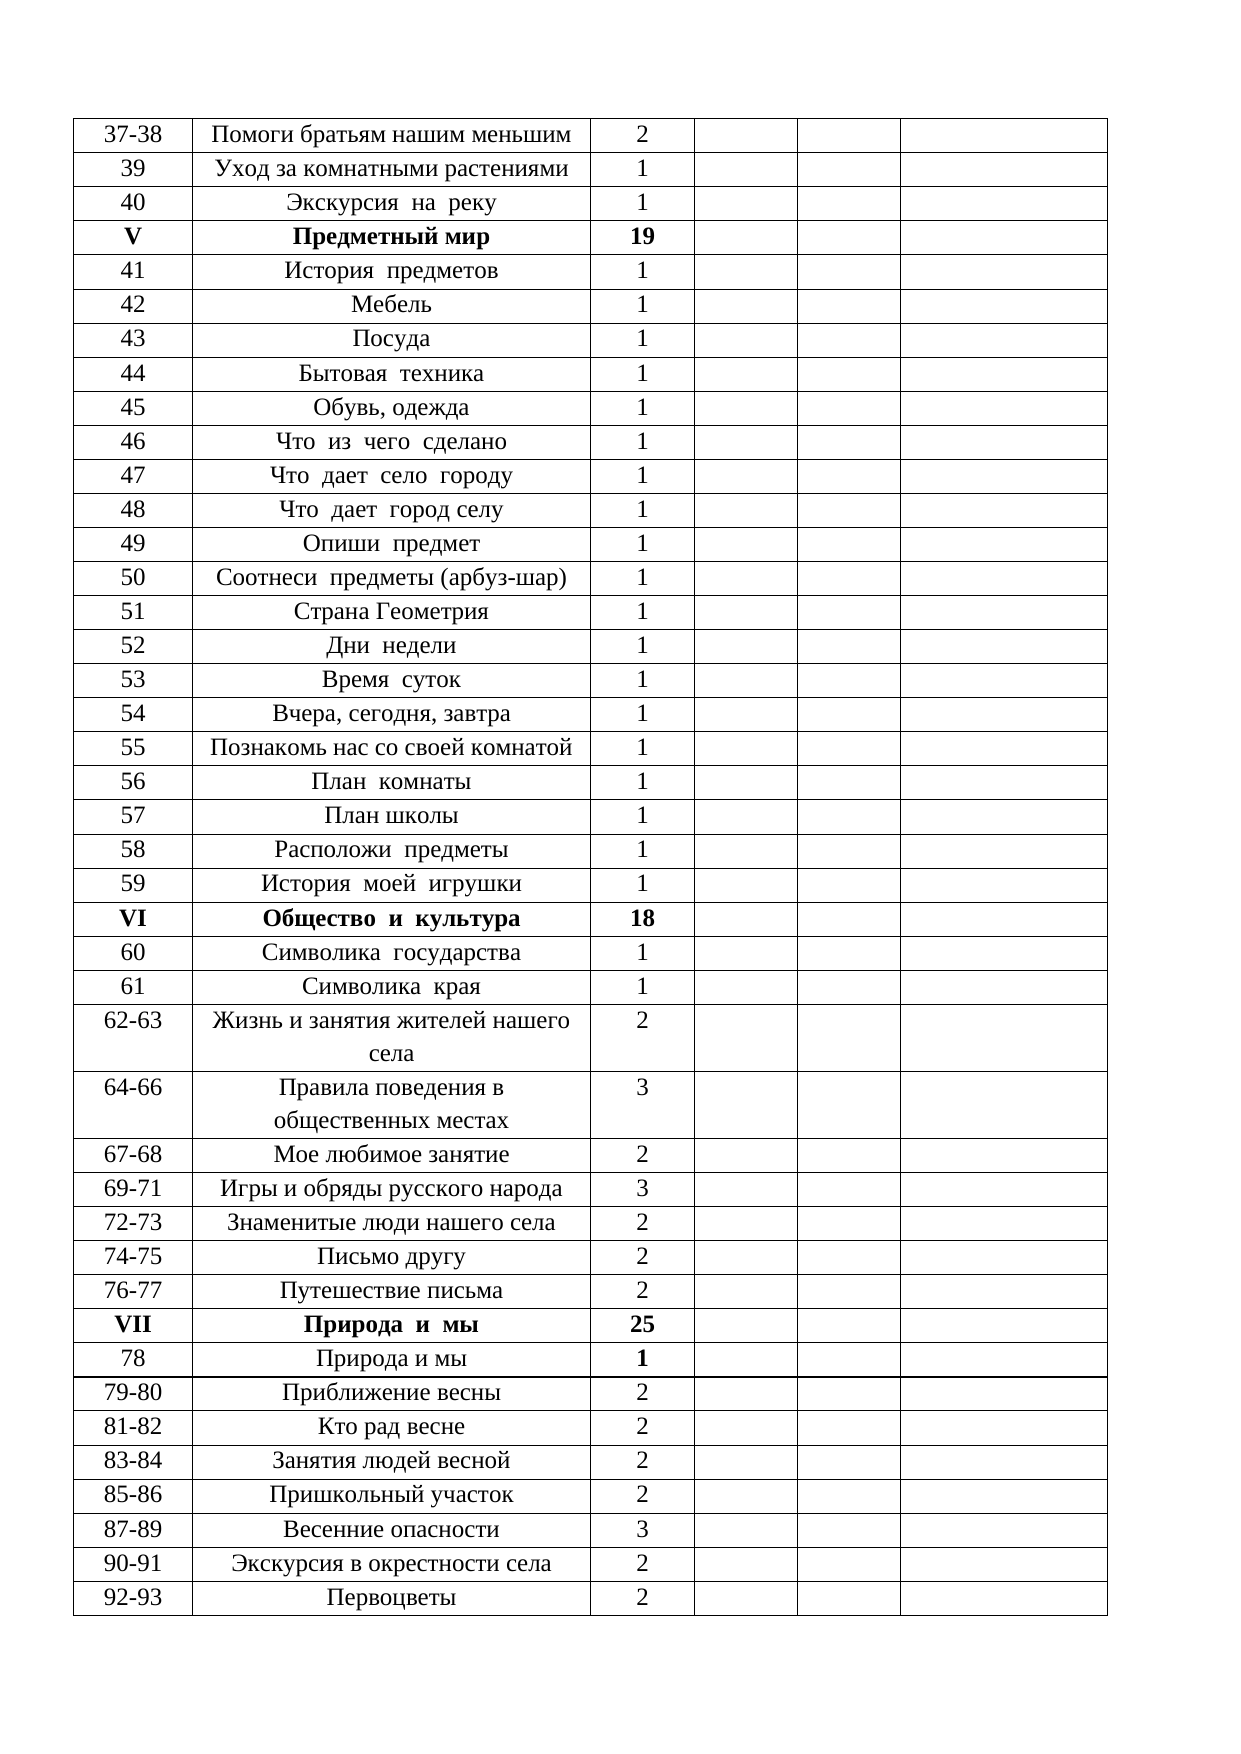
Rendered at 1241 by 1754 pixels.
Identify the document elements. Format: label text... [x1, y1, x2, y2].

table_cell 1 [591, 800, 694, 833]
table_cell [695, 426, 797, 459]
table_cell 2 [591, 1207, 694, 1240]
table_cell Уход за комнатными растениями [193, 153, 590, 186]
table_cell [901, 290, 1107, 322]
table_cell [695, 869, 797, 902]
table_cell [798, 426, 900, 459]
table_cell [901, 869, 1107, 902]
table_cell [798, 937, 900, 970]
table_cell [695, 664, 797, 697]
table_cell 1 [591, 153, 694, 186]
table_cell 58 [74, 835, 192, 867]
table_cell История моей игрушки [193, 869, 590, 902]
table_cell [695, 255, 797, 288]
table_cell Природа и мы [193, 1309, 590, 1342]
table_cell 1 [591, 460, 694, 493]
table_cell [798, 698, 900, 731]
table_cell План школы [193, 800, 590, 833]
table_cell 1 [591, 766, 694, 799]
table_cell 1 [591, 596, 694, 629]
table_cell [901, 1548, 1107, 1581]
table_cell 2 [591, 1005, 694, 1071]
table_cell 1 [591, 187, 694, 220]
table_cell 2 [591, 1480, 694, 1513]
table_cell 1 [591, 358, 694, 391]
table_cell Кто рад весне [193, 1411, 590, 1444]
table_cell [695, 1514, 797, 1547]
table_cell Приближение весны [193, 1378, 590, 1410]
table_cell 72-73 [74, 1207, 192, 1240]
table_cell 25 [591, 1309, 694, 1342]
table_cell 2 [591, 1411, 694, 1444]
table_cell [901, 1005, 1107, 1071]
table_cell 3 [591, 1072, 694, 1138]
table_cell [695, 971, 797, 1004]
table_cell Занятия людей весной [193, 1446, 590, 1478]
table_cell [798, 766, 900, 799]
table_cell [901, 153, 1107, 186]
table_cell Природа и мы [193, 1343, 590, 1376]
table_cell 43 [74, 324, 192, 357]
table_cell Время суток [193, 664, 590, 697]
table_cell VΙΙ [74, 1309, 192, 1342]
table_cell 57 [74, 800, 192, 833]
table_cell [901, 1378, 1107, 1410]
table_cell Знаменитые люди нашего села [193, 1207, 590, 1240]
table_cell [901, 1241, 1107, 1274]
table_cell [695, 1207, 797, 1240]
table_cell [798, 835, 900, 867]
table_cell [695, 1241, 797, 1274]
table_cell [798, 255, 900, 288]
table_cell Мебель [193, 290, 590, 322]
table_cell [901, 324, 1107, 357]
table_cell [901, 1139, 1107, 1172]
table_cell 74-75 [74, 1241, 192, 1274]
table_cell Что дает город селу [193, 494, 590, 527]
table_cell [695, 1343, 797, 1376]
table_cell [695, 1548, 797, 1581]
table_cell 1 [591, 971, 694, 1004]
table_cell [798, 1139, 900, 1172]
table_cell 48 [74, 494, 192, 527]
table_cell [695, 153, 797, 186]
table_cell [798, 1072, 900, 1138]
table_cell [695, 1072, 797, 1138]
table_cell 3 [591, 1173, 694, 1206]
table_cell 2 [591, 1139, 694, 1172]
table_cell 2 [591, 119, 694, 152]
table_cell Познакомь нас со своей комнатой [193, 732, 590, 765]
table_cell [695, 732, 797, 765]
table_cell 1 [591, 835, 694, 867]
table_cell Опиши предмет [193, 528, 590, 561]
table_cell Путешествие письма [193, 1275, 590, 1308]
table_cell Посуда [193, 324, 590, 357]
table_cell [798, 119, 900, 152]
table_cell 18 [591, 903, 694, 936]
table_cell [798, 187, 900, 220]
table_cell [695, 596, 797, 629]
table_cell [798, 971, 900, 1004]
table_cell [695, 221, 797, 254]
table_cell [798, 153, 900, 186]
table_cell Дни недели [193, 630, 590, 663]
table_cell 79-80 [74, 1378, 192, 1410]
table_cell [695, 903, 797, 936]
table_cell 1 [591, 528, 694, 561]
table_cell [901, 1343, 1107, 1376]
table_cell 1 [591, 392, 694, 425]
table_cell 1 [591, 255, 694, 288]
table_cell 39 [74, 153, 192, 186]
table_cell Помоги братьям нашим меньшим [193, 119, 590, 152]
table_cell Весенние опасности [193, 1514, 590, 1547]
table_cell 76-77 [74, 1275, 192, 1308]
table_cell [901, 1207, 1107, 1240]
table_cell История предметов [193, 255, 590, 288]
table_cell Что из чего сделано [193, 426, 590, 459]
table_cell Обувь, одежда [193, 392, 590, 425]
table_cell 67-68 [74, 1139, 192, 1172]
table_cell [798, 800, 900, 833]
table_cell Символика государства [193, 937, 590, 970]
table_cell 64-66 [74, 1072, 192, 1138]
table_cell 78 [74, 1343, 192, 1376]
table_cell 44 [74, 358, 192, 391]
table_cell Вчера, сегодня, завтра [193, 698, 590, 731]
table_cell [695, 630, 797, 663]
table_cell [695, 1139, 797, 1172]
table_cell [798, 494, 900, 527]
table_cell Символика края [193, 971, 590, 1004]
table_cell Пришкольный участок [193, 1480, 590, 1513]
table_cell 40 [74, 187, 192, 220]
table_cell 2 [591, 1241, 694, 1274]
table_cell 1 [591, 630, 694, 663]
table_cell [695, 290, 797, 322]
table_cell [901, 1446, 1107, 1478]
table_cell [798, 1480, 900, 1513]
table_cell [901, 630, 1107, 663]
table_cell 37-38 [74, 119, 192, 152]
table_cell Жизнь и занятия жителей нашего села [193, 1005, 590, 1071]
table_cell [901, 1173, 1107, 1206]
table_cell [901, 664, 1107, 697]
table_cell Правила поведения в общественных местах [193, 1072, 590, 1138]
table_cell [798, 392, 900, 425]
table_cell [798, 630, 900, 663]
table_cell [901, 528, 1107, 561]
table_cell [901, 1411, 1107, 1444]
table_cell [695, 460, 797, 493]
table_cell 61 [74, 971, 192, 1004]
table_cell [798, 324, 900, 357]
table_cell 49 [74, 528, 192, 561]
table_cell [695, 1309, 797, 1342]
table_cell [901, 426, 1107, 459]
table_cell 62-63 [74, 1005, 192, 1071]
table_cell 1 [591, 494, 694, 527]
table_cell [695, 1173, 797, 1206]
table_cell [695, 358, 797, 391]
table_cell [798, 664, 900, 697]
table_cell [695, 562, 797, 595]
table_cell [695, 1446, 797, 1478]
table_cell [798, 732, 900, 765]
table_cell 19 [591, 221, 694, 254]
table_cell [695, 1582, 797, 1615]
table_cell 1 [591, 562, 694, 595]
table_cell [695, 494, 797, 527]
table_cell [695, 1480, 797, 1513]
table_cell [695, 1275, 797, 1308]
table_cell 2 [591, 1446, 694, 1478]
table_cell [798, 596, 900, 629]
table_cell [901, 460, 1107, 493]
table_cell [901, 835, 1107, 867]
table_cell [901, 800, 1107, 833]
table_cell VΙ [74, 903, 192, 936]
table_cell 1 [591, 426, 694, 459]
table_cell 46 [74, 426, 192, 459]
table_cell [695, 937, 797, 970]
table_cell 2 [591, 1582, 694, 1615]
table_cell [798, 290, 900, 322]
table_cell 51 [74, 596, 192, 629]
table_cell [695, 800, 797, 833]
table_cell 1 [591, 664, 694, 697]
table_cell 45 [74, 392, 192, 425]
table_cell 2 [591, 1275, 694, 1308]
table_cell Расположи предметы [193, 835, 590, 867]
table_cell V [74, 221, 192, 254]
table_cell [901, 732, 1107, 765]
table_cell [798, 460, 900, 493]
table_cell [901, 358, 1107, 391]
table_cell [901, 1275, 1107, 1308]
table_cell 1 [591, 869, 694, 902]
table_cell 1 [591, 732, 694, 765]
table_cell 85-86 [74, 1480, 192, 1513]
table_cell 56 [74, 766, 192, 799]
table_cell 1 [591, 290, 694, 322]
table_cell [695, 766, 797, 799]
table_cell 59 [74, 869, 192, 902]
table_cell Соотнеси предметы (арбуз-шар) [193, 562, 590, 595]
table_cell [798, 1207, 900, 1240]
table_cell 87-89 [74, 1514, 192, 1547]
table_cell 1 [591, 698, 694, 731]
table_cell [798, 1275, 900, 1308]
table_cell [798, 1548, 900, 1581]
table_cell [695, 324, 797, 357]
table_cell [901, 766, 1107, 799]
table_cell Письмо другу [193, 1241, 590, 1274]
table_cell [695, 835, 797, 867]
table_cell 54 [74, 698, 192, 731]
table_cell 41 [74, 255, 192, 288]
table_cell [901, 187, 1107, 220]
table_cell [901, 255, 1107, 288]
table_cell [695, 1411, 797, 1444]
table_cell [798, 1378, 900, 1410]
table_cell [798, 1582, 900, 1615]
table_cell 55 [74, 732, 192, 765]
table_cell [901, 392, 1107, 425]
table_cell План комнаты [193, 766, 590, 799]
table_cell 47 [74, 460, 192, 493]
table_cell [798, 1241, 900, 1274]
table_cell [901, 494, 1107, 527]
table_cell 1 [591, 937, 694, 970]
table_cell [798, 1005, 900, 1071]
table_cell [798, 358, 900, 391]
table_cell 53 [74, 664, 192, 697]
table_cell [901, 1480, 1107, 1513]
table_cell 92-93 [74, 1582, 192, 1615]
table_cell [798, 1446, 900, 1478]
table_cell [695, 1005, 797, 1071]
table_cell [695, 187, 797, 220]
table_cell [798, 1343, 900, 1376]
table_cell 52 [74, 630, 192, 663]
table_cell [798, 1309, 900, 1342]
table_cell [798, 528, 900, 561]
table_cell 2 [591, 1548, 694, 1581]
table_cell 2 [591, 1378, 694, 1410]
table_cell 1 [591, 1343, 694, 1376]
table_cell 60 [74, 937, 192, 970]
table_cell [901, 1309, 1107, 1342]
table_cell 69-71 [74, 1173, 192, 1206]
table_cell [901, 1072, 1107, 1138]
table_cell [798, 869, 900, 902]
table_cell Страна Геометрия [193, 596, 590, 629]
table_cell [901, 1582, 1107, 1615]
table_cell 83-84 [74, 1446, 192, 1478]
table_cell Экскурсия в окрестности села [193, 1548, 590, 1581]
table_cell 1 [591, 324, 694, 357]
table_cell [798, 1514, 900, 1547]
table_cell 90-91 [74, 1548, 192, 1581]
table_cell Мое любимое занятие [193, 1139, 590, 1172]
table_cell [901, 221, 1107, 254]
table_cell Бытовая техника [193, 358, 590, 391]
table_cell [695, 698, 797, 731]
table_cell [798, 1411, 900, 1444]
table_cell 3 [591, 1514, 694, 1547]
table_cell [695, 119, 797, 152]
table_cell [798, 221, 900, 254]
table_cell [901, 562, 1107, 595]
table_cell [695, 528, 797, 561]
table_cell 50 [74, 562, 192, 595]
table_cell Общество и культура [193, 903, 590, 936]
table_cell Первоцветы [193, 1582, 590, 1615]
table_cell Экскурсия на реку [193, 187, 590, 220]
table_cell [901, 119, 1107, 152]
table_cell [901, 971, 1107, 1004]
table_cell 42 [74, 290, 192, 322]
table_cell [901, 596, 1107, 629]
table_cell [901, 903, 1107, 936]
table_cell [798, 562, 900, 595]
table_cell [798, 903, 900, 936]
table_cell [901, 1514, 1107, 1547]
table_cell [695, 1378, 797, 1410]
table_cell [901, 698, 1107, 731]
table_cell [695, 392, 797, 425]
table_cell Что дает село городу [193, 460, 590, 493]
table_cell [901, 937, 1107, 970]
table_cell Игры и обряды русского народа [193, 1173, 590, 1206]
table_cell Предметный мир [193, 221, 590, 254]
table_cell 81-82 [74, 1411, 192, 1444]
table_cell [798, 1173, 900, 1206]
